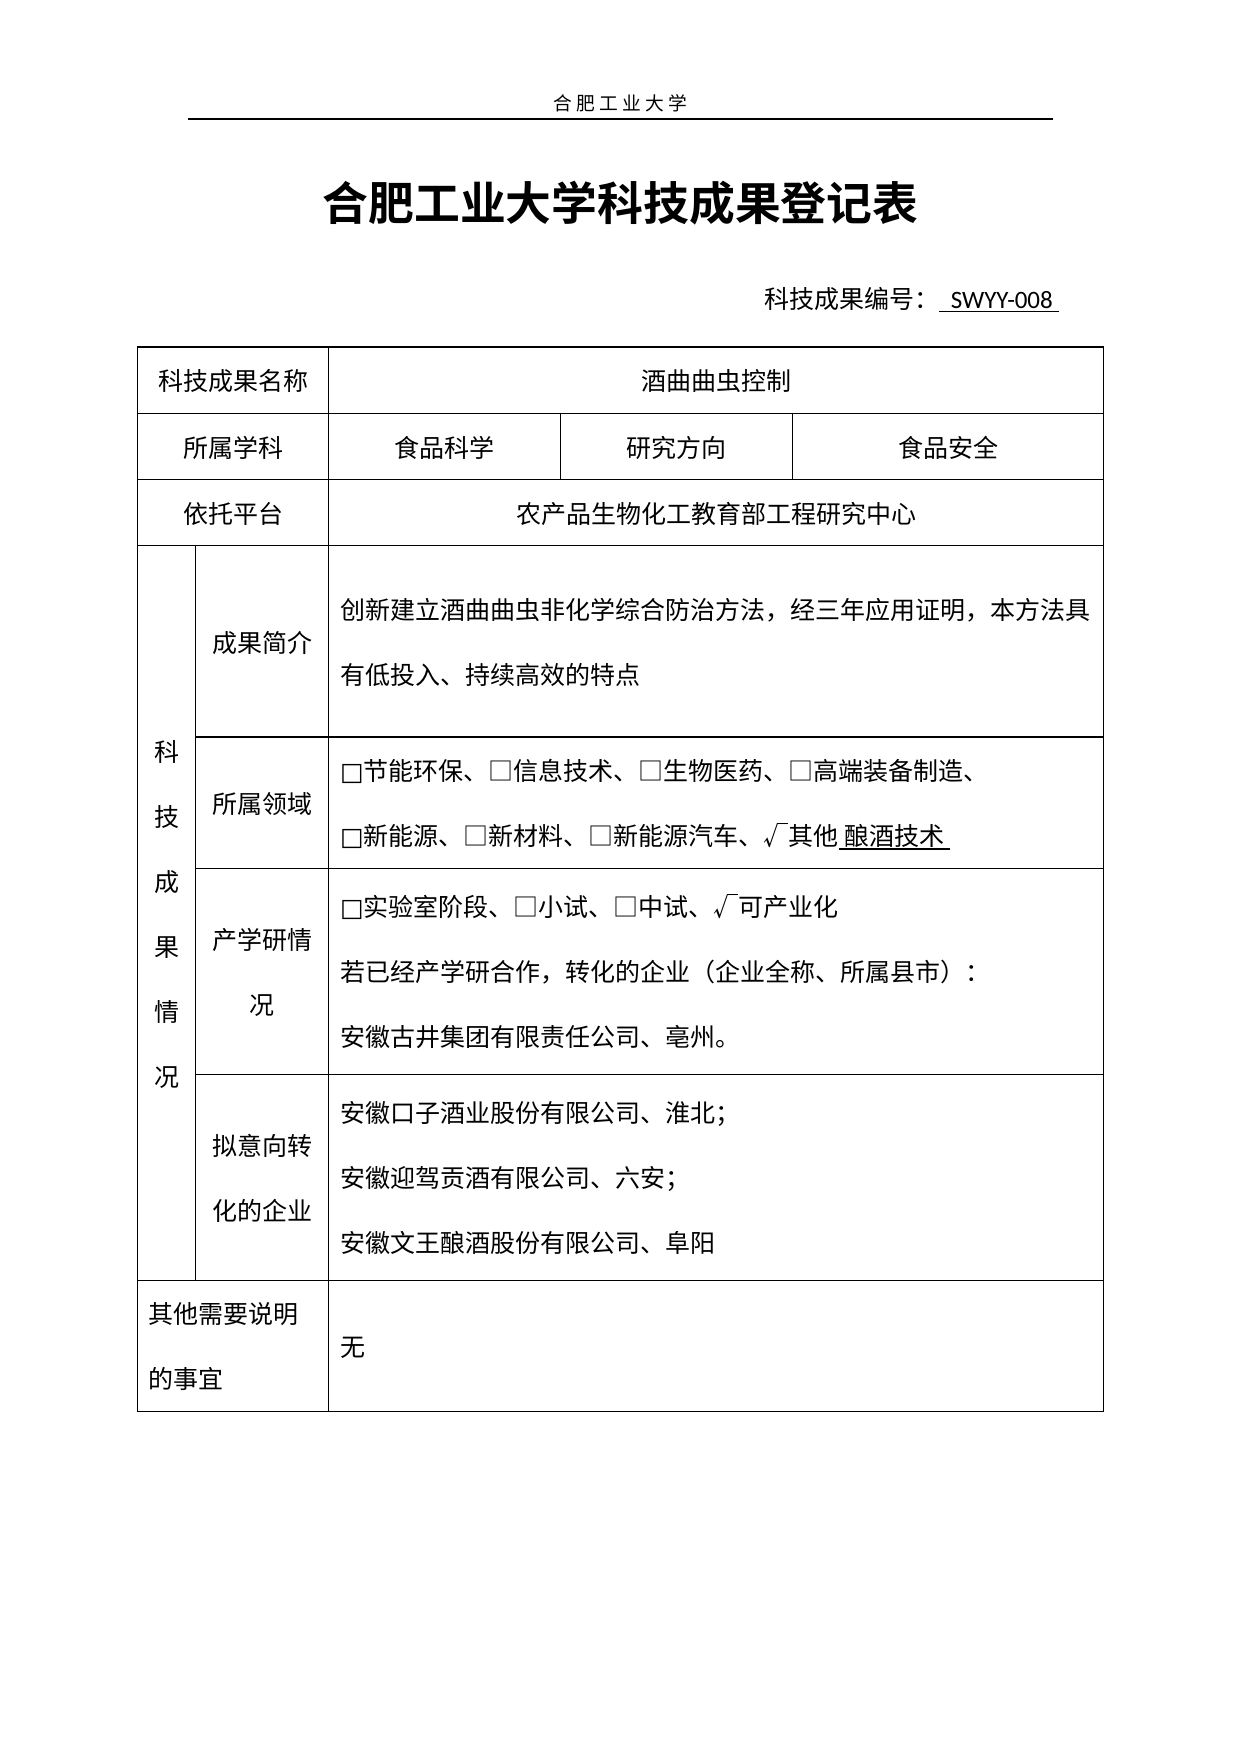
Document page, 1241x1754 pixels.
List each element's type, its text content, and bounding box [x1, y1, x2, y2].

table_header 科技成果名称 [138, 348, 328, 413]
table_cell □实验室阶段、□小试、□中试、√可产业化 若已经产学研合作，转化的企业（企业全称、所属县市）： 安徽古井集团有限责任公司、亳州。 [329, 869, 1103, 1073]
table_cell 科技成果情况 [138, 546, 195, 1279]
text 科技成果编号： SWYY-008 [187, 265, 1053, 330]
table_header 酒曲曲虫控制 [329, 348, 1103, 413]
table_cell 无 [329, 1281, 1103, 1411]
table_cell 食品安全 [793, 414, 1103, 479]
table_cell 所属领域 [196, 738, 328, 867]
table_cell 其他需要说明的事宜 [138, 1281, 328, 1411]
table_cell 依托平台 [138, 480, 328, 545]
table_cell 安徽口子酒业股份有限公司、淮北； 安徽迎驾贡酒有限公司、六安； 安徽文王酿酒股份有限公司、阜阳 [329, 1075, 1103, 1279]
table_cell 农产品生物化工教育部工程研究中心 [329, 480, 1103, 545]
table_cell 研究方向 [561, 414, 792, 479]
text 联系方式：科技合作办电话：62901116；邮箱：wliaoyuan@163.com合肥工业大学科技成果登记表 [187, 151, 1053, 249]
table_cell 创新建立酒曲曲虫非化学综合防治方法，经三年应用证明，本方法具有低投入、持续高效的特点 [329, 546, 1103, 736]
table_cell 产学研情况 [196, 869, 328, 1073]
table_cell 食品科学 [329, 414, 560, 479]
table_cell 成果简介 [196, 546, 328, 736]
table_cell 所属学科 [138, 414, 328, 479]
table_cell □节能环保、□信息技术、□生物医药、□高端装备制造、 □新能源、□新材料、□新能源汽车、√其他 酿酒技术 [329, 738, 1103, 867]
table_cell 拟意向转化的企业 [196, 1075, 328, 1279]
